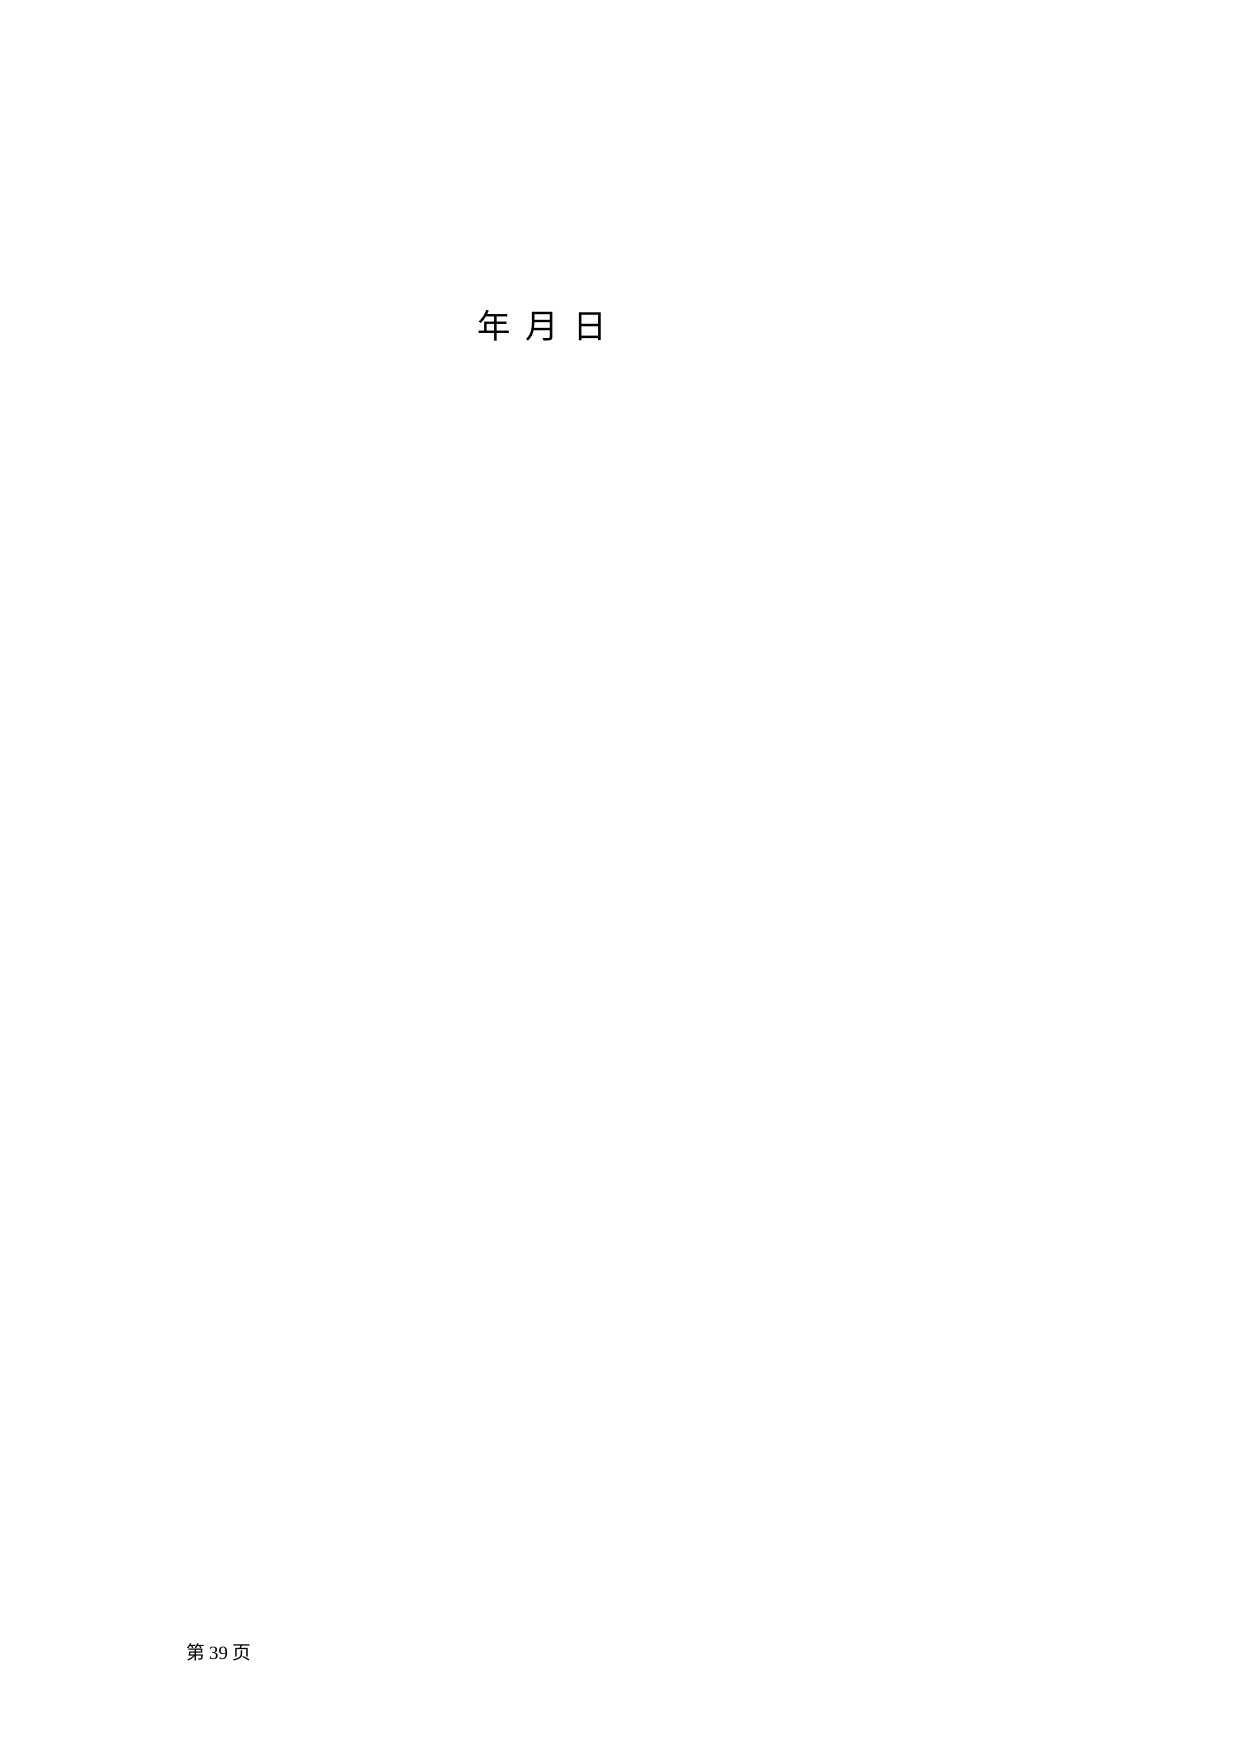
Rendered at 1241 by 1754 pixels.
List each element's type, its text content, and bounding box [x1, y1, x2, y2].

text 年 月 日 [165, 292, 1087, 357]
